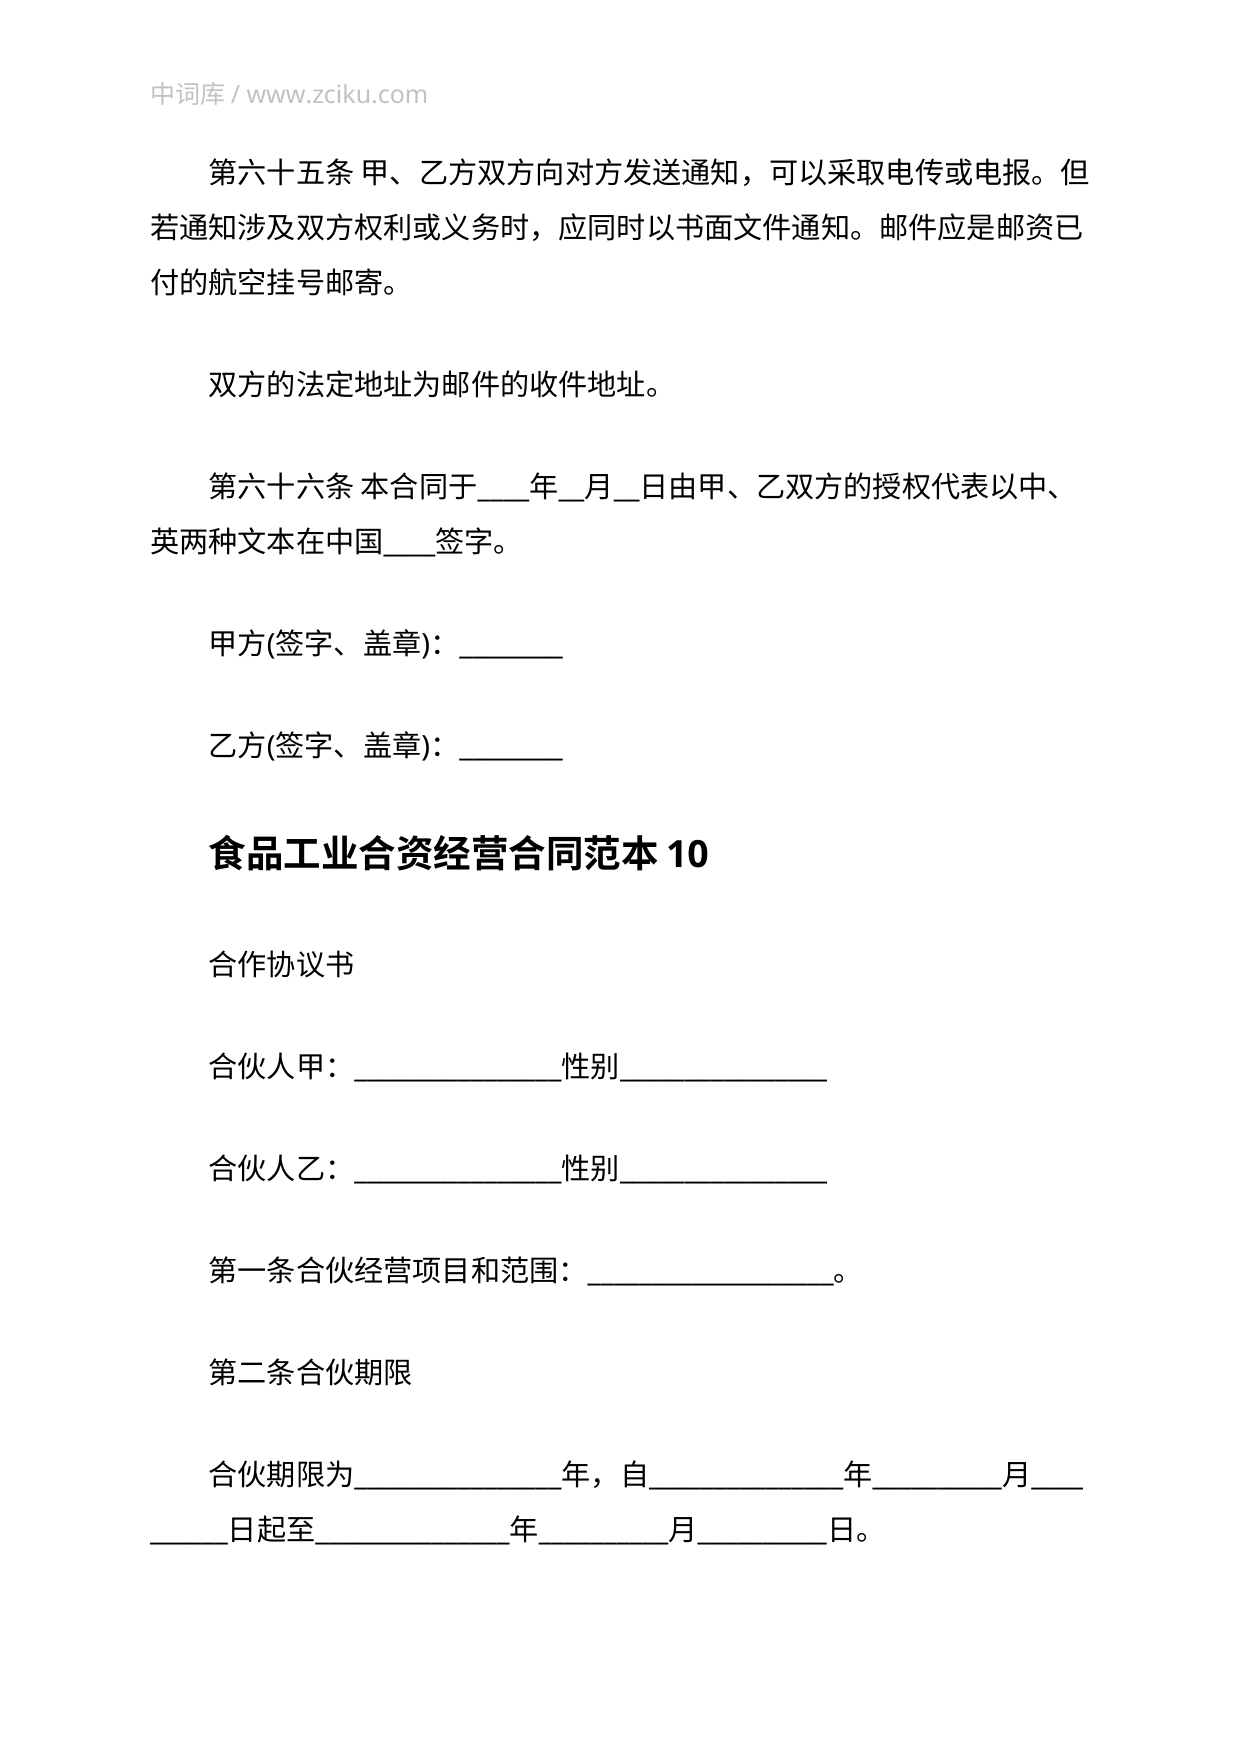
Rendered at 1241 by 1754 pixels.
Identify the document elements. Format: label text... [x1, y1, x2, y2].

text 第一条合伙经营项目和范围：___________________。 [150, 1248, 1090, 1290]
text 合伙人甲：________________性别________________ [150, 1044, 1090, 1086]
text 食品工业合资经营合同范本10 [150, 824, 1090, 879]
text 第六十六条 本合同于____年__月__日由甲、乙双方的授权代表以中、英两种文本在中国____签字。 [150, 463, 1090, 561]
text 双方的法定地址为邮件的收件地址。 [150, 362, 1090, 404]
text 第二条合伙期限 [150, 1349, 1090, 1392]
text 乙方(签字、盖章)：________ [150, 722, 1090, 765]
text 第六十五条 甲、乙方双方向对方发送通知，可以采取电传或电报。但若通知涉及双方权利或义务时，应同时以书面文件通知。邮件应是邮资已付的航空挂号邮寄。 [150, 150, 1090, 302]
text 合伙期限为________________年，自_______________年__________月__________日起至_______________年__________月__________日。 [150, 1451, 1090, 1549]
text 合作协议书 [150, 942, 1090, 984]
text 合伙人乙：________________性别________________ [150, 1146, 1090, 1188]
text 甲方(签字、盖章)：________ [150, 620, 1090, 663]
